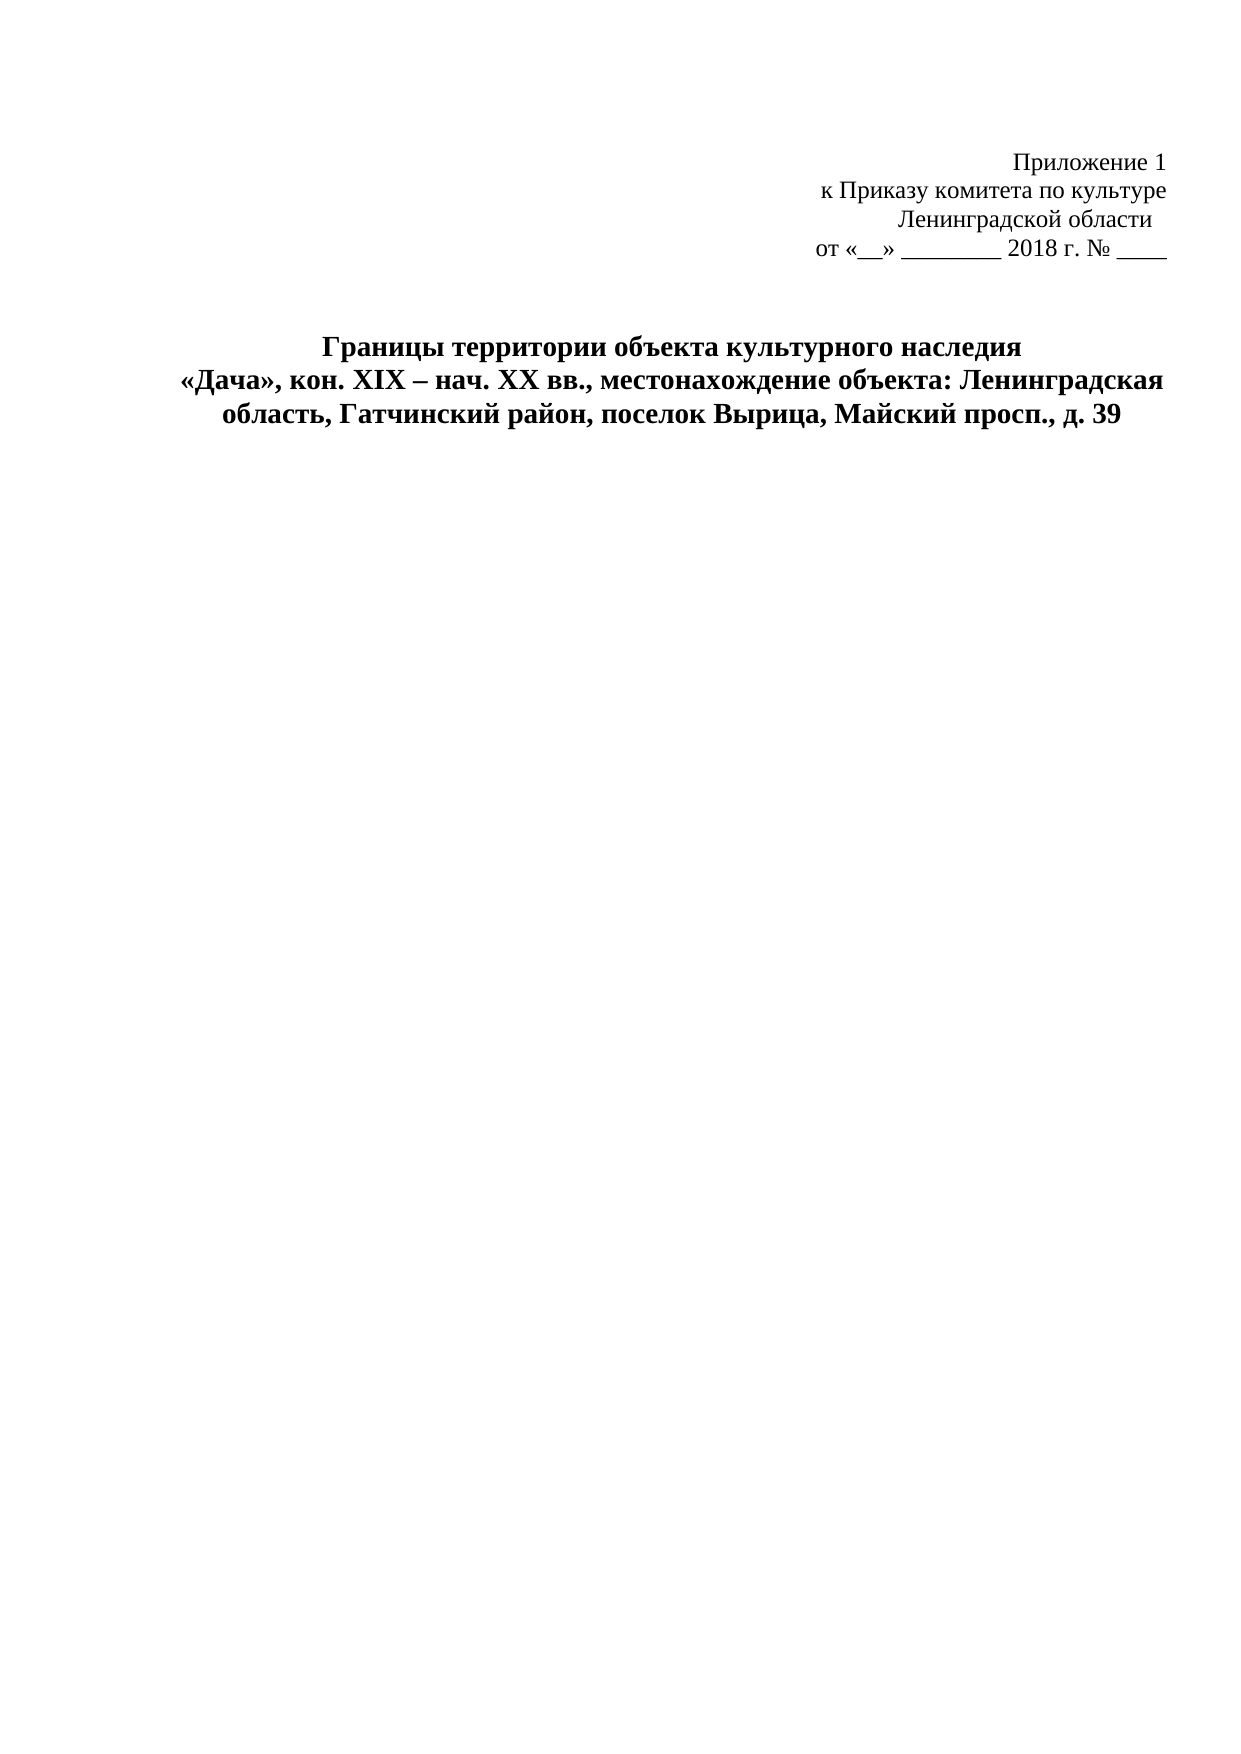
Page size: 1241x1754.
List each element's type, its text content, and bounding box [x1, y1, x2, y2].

text Границы территории объекта культурного наследия [177, 329, 1167, 362]
text Приложение 1 [177, 147, 1167, 176]
text к Приказу комитета по культуре [177, 176, 1167, 204]
text от «__» ________ 2018 г. № ____ [177, 233, 1167, 262]
text Ленинградской области [177, 204, 1167, 233]
text «Дача», кон. XIX – нач. XX вв., местонахождение объекта: Ленинградская область, Гатчинский район, поселок Вырица, Майский просп., д. 39 [177, 362, 1167, 429]
